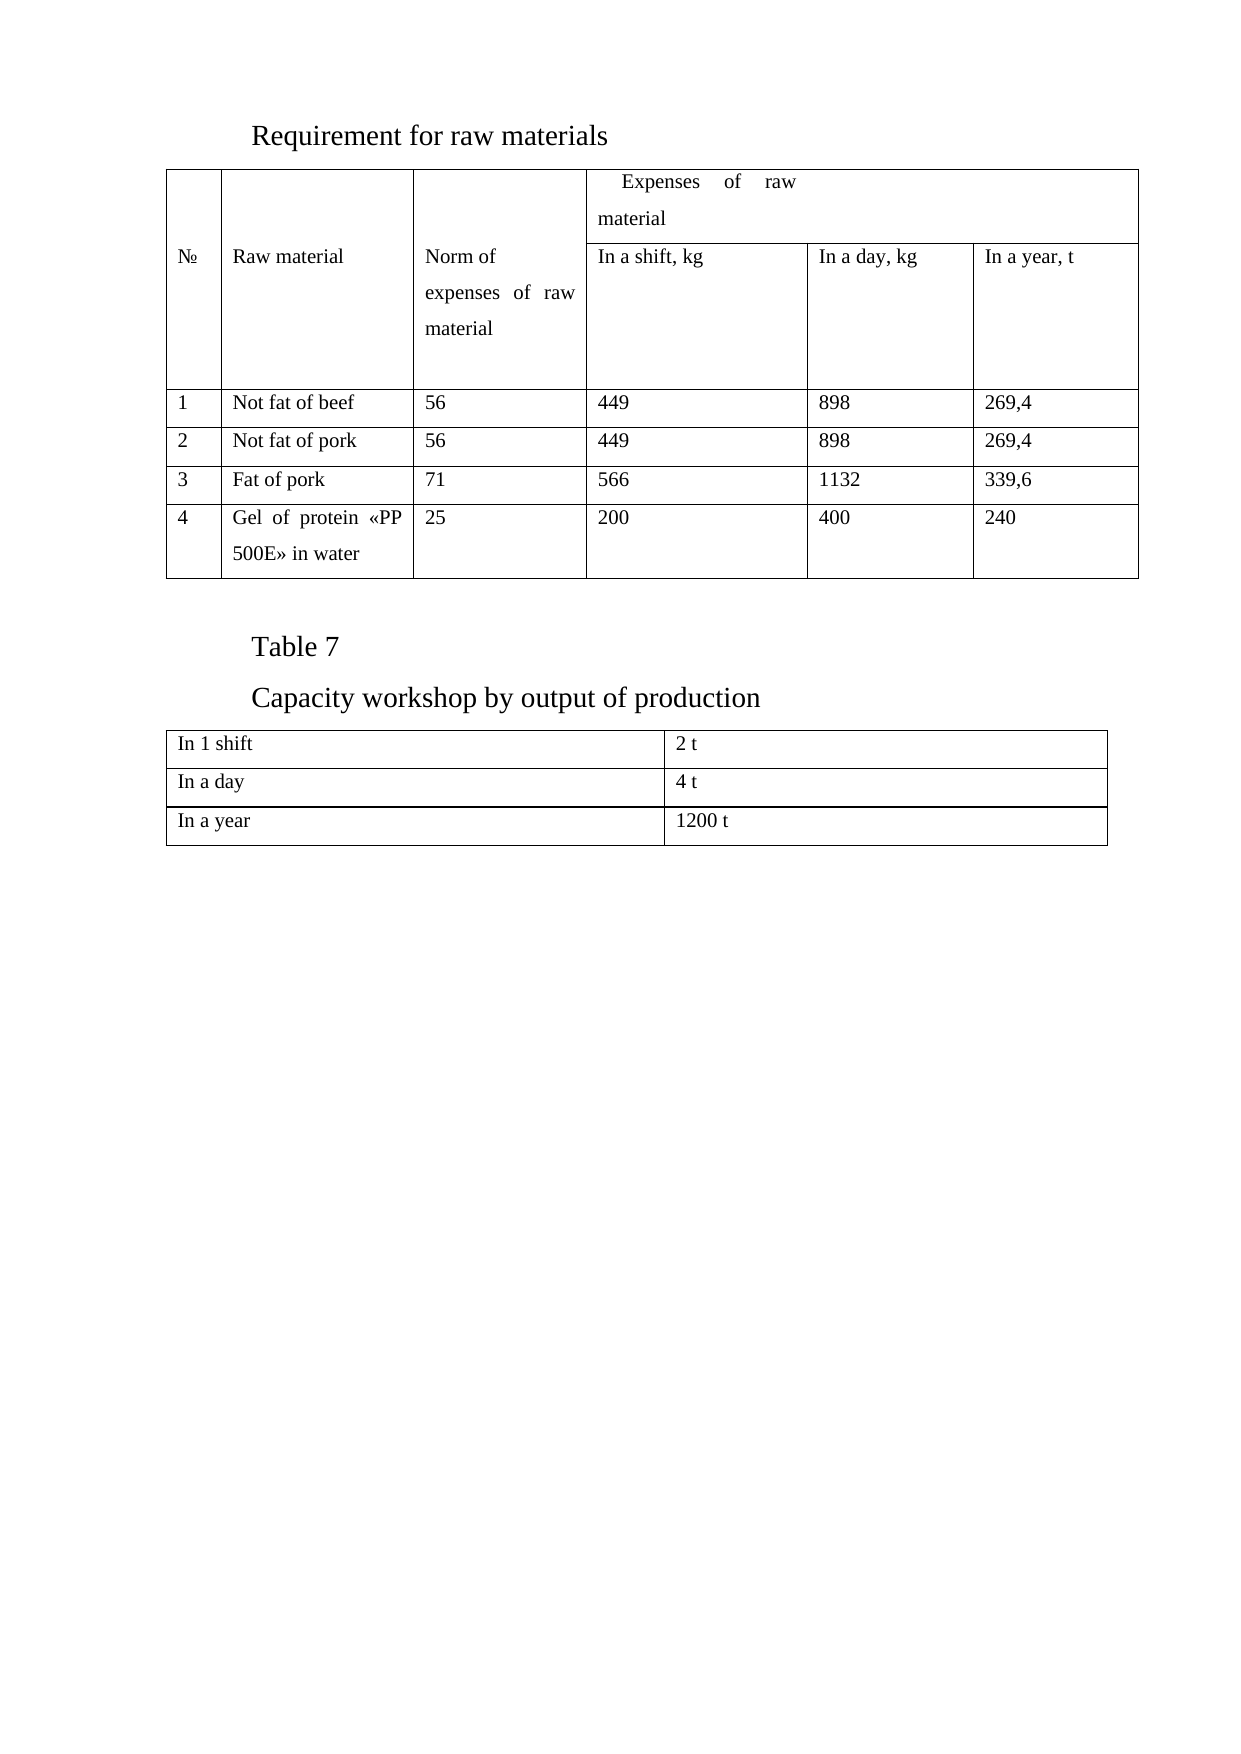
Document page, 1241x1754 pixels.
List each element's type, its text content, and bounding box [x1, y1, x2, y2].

table_cell 1200 t [665, 808, 1107, 845]
table_cell 400 [808, 505, 973, 578]
table_header Expenses of raw material [587, 170, 807, 243]
table_cell 2 [167, 428, 221, 466]
table_cell 449 [587, 428, 807, 466]
table_cell 269,4 [974, 390, 1138, 427]
table_cell Fat of pork [222, 467, 413, 504]
table_cell 269,4 [974, 428, 1138, 466]
table_cell 4 t [665, 769, 1107, 806]
table_cell Gel of protein «PP 500Е» in water [222, 505, 413, 578]
table_cell Norm of expenses of raw material [414, 243, 586, 353]
table_header [167, 170, 221, 243]
text Capacity workshop by output of production [177, 680, 1152, 713]
table_header [973, 170, 1138, 243]
table_cell 1132 [808, 467, 973, 504]
table_header In 1 shift [167, 731, 664, 768]
table_cell In a day [167, 769, 664, 806]
table_cell [808, 353, 973, 389]
table_cell In a shift, kg [587, 244, 807, 353]
table_cell 240 [974, 505, 1138, 578]
table_cell [414, 353, 586, 389]
table_cell 3 [167, 467, 221, 504]
table_cell In a year, t [974, 244, 1138, 353]
table_header [414, 170, 586, 243]
table_cell [587, 353, 807, 389]
table_cell [222, 353, 413, 389]
table_cell 71 [414, 467, 586, 504]
table_cell 898 [808, 428, 973, 466]
table_cell 566 [587, 467, 807, 504]
table_cell 339,6 [974, 467, 1138, 504]
table_cell In a day, kg [808, 244, 973, 353]
table_cell [974, 353, 1138, 389]
table_header [808, 170, 973, 243]
text Table 7 [177, 629, 1152, 663]
table_header 2 t [665, 731, 1107, 768]
text Requirement for raw materials [177, 118, 1152, 152]
table_header [222, 170, 413, 243]
table_cell In a year [167, 808, 664, 845]
table_cell 56 [414, 390, 586, 427]
table_cell 4 [167, 505, 221, 578]
table_cell [167, 353, 221, 389]
table_cell 56 [414, 428, 586, 466]
table_cell 200 [587, 505, 807, 578]
table_cell 449 [587, 390, 807, 427]
table_cell 1 [167, 390, 221, 427]
table_cell 898 [808, 390, 973, 427]
table_cell Raw material [222, 243, 413, 353]
table_cell № [167, 243, 221, 353]
table_cell Not fat of beef [222, 390, 413, 427]
table_cell 25 [414, 505, 586, 578]
table_cell Not fat of pork [222, 428, 413, 466]
